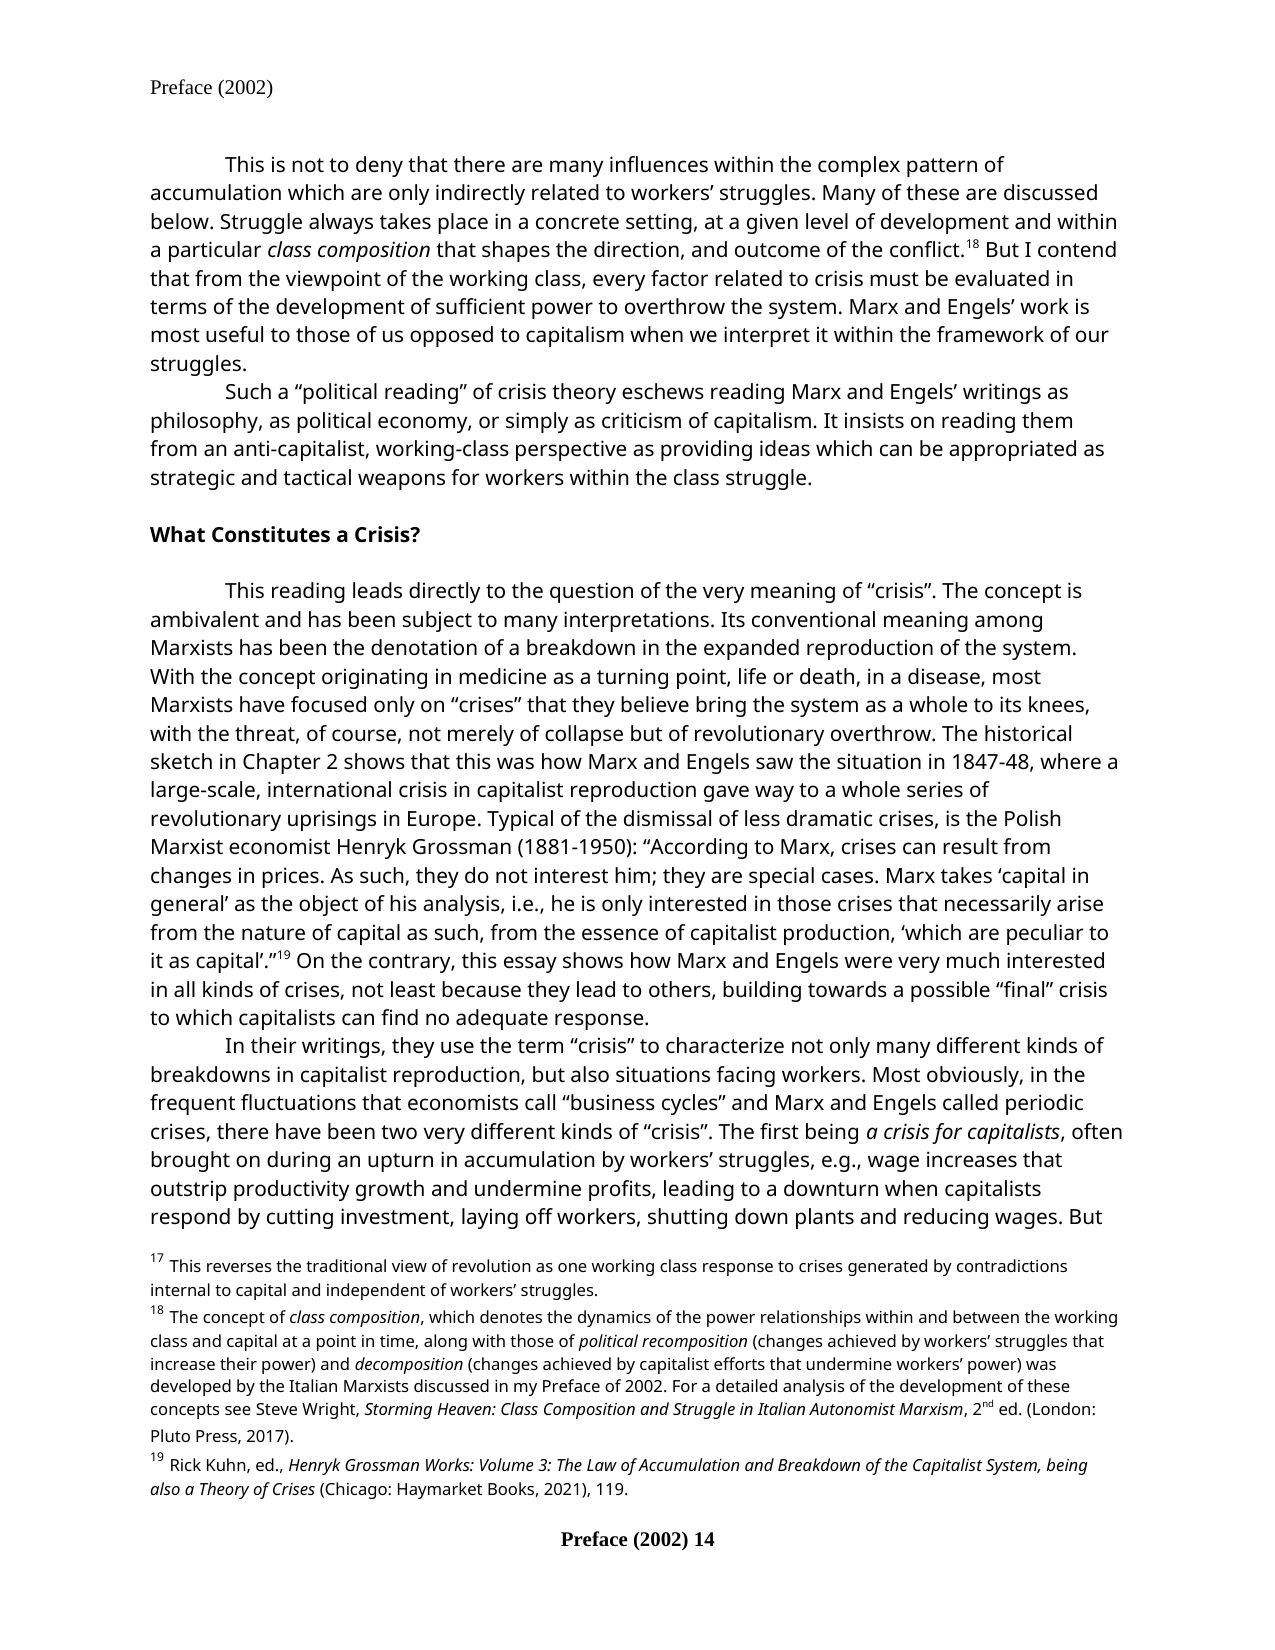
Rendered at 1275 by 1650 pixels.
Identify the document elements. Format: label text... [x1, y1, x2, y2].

text This reading leads directly to the question of the very meaning of “crisis”. The concept is ambivalent and has been subject to many interpretations. Its conventional meaning among Marxists has been the denotation of a breakdown in the expanded reproduction of the system. With the concept originating in medicine as a turning point, life or death, in a disease, most Marxists have focused only on “crises” that they believe bring the system as a whole to its knees, with the threat, of course, not merely of collapse but of revolutionary overthrow. The historical sketch in Chapter 2 shows that this was how Marx and Engels saw the situation in 1847-48, where a large-scale, international crisis in capitalist reproduction gave way to a whole series of revolutionary uprisings in Europe. Typical of the dismissal of less dramatic crises, is the Polish Marxist economist Henryk Grossman (1881-1950): “According to Marx, crises can result from changes in prices. As such, they do not interest him; they are special cases. Marx takes ‘capital in general’ as the object of his analysis, i.e., he is only interested in those crises that necessarily arise from the nature of capital as such, from the essence of capitalist production, ‘which are peculiar to it as capital’.” On the contrary, this essay shows how Marx and Engels were very much interested in all kinds of crises, not least because they lead to others, building towards a possible “final” crisis to which capitalists can find no adequate response. [150, 577, 1125, 1032]
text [150, 1032, 1125, 1231]
text Such a “political reading” of crisis theory eschews reading Marx and Engels’ writings as philosophy, as political economy, or simply as criticism of capitalism. It insists on reading them from an anti-capitalist, working-class perspective as providing ideas which can be appropriated as strategic and tactical weapons for workers within the class struggle. [150, 377, 1125, 491]
text This is not to deny that there are many influences within the complex pattern of accumulation which are only indirectly related to workers’ struggles. Many of these are discussed below. Struggle always takes place in a concrete setting, at a given level of development and within a particular class composition that shapes the direction, and outcome of the conflict. But I contend that from the viewpoint of the working class, every factor related to crisis must be evaluated in terms of the development of sufficient power to overthrow the system. Marx and Engels’ work is most useful to those of us opposed to capitalism when we interpret it within the framework of our struggles. [150, 150, 1125, 377]
text What Constitutes a Crisis? [150, 520, 1125, 548]
